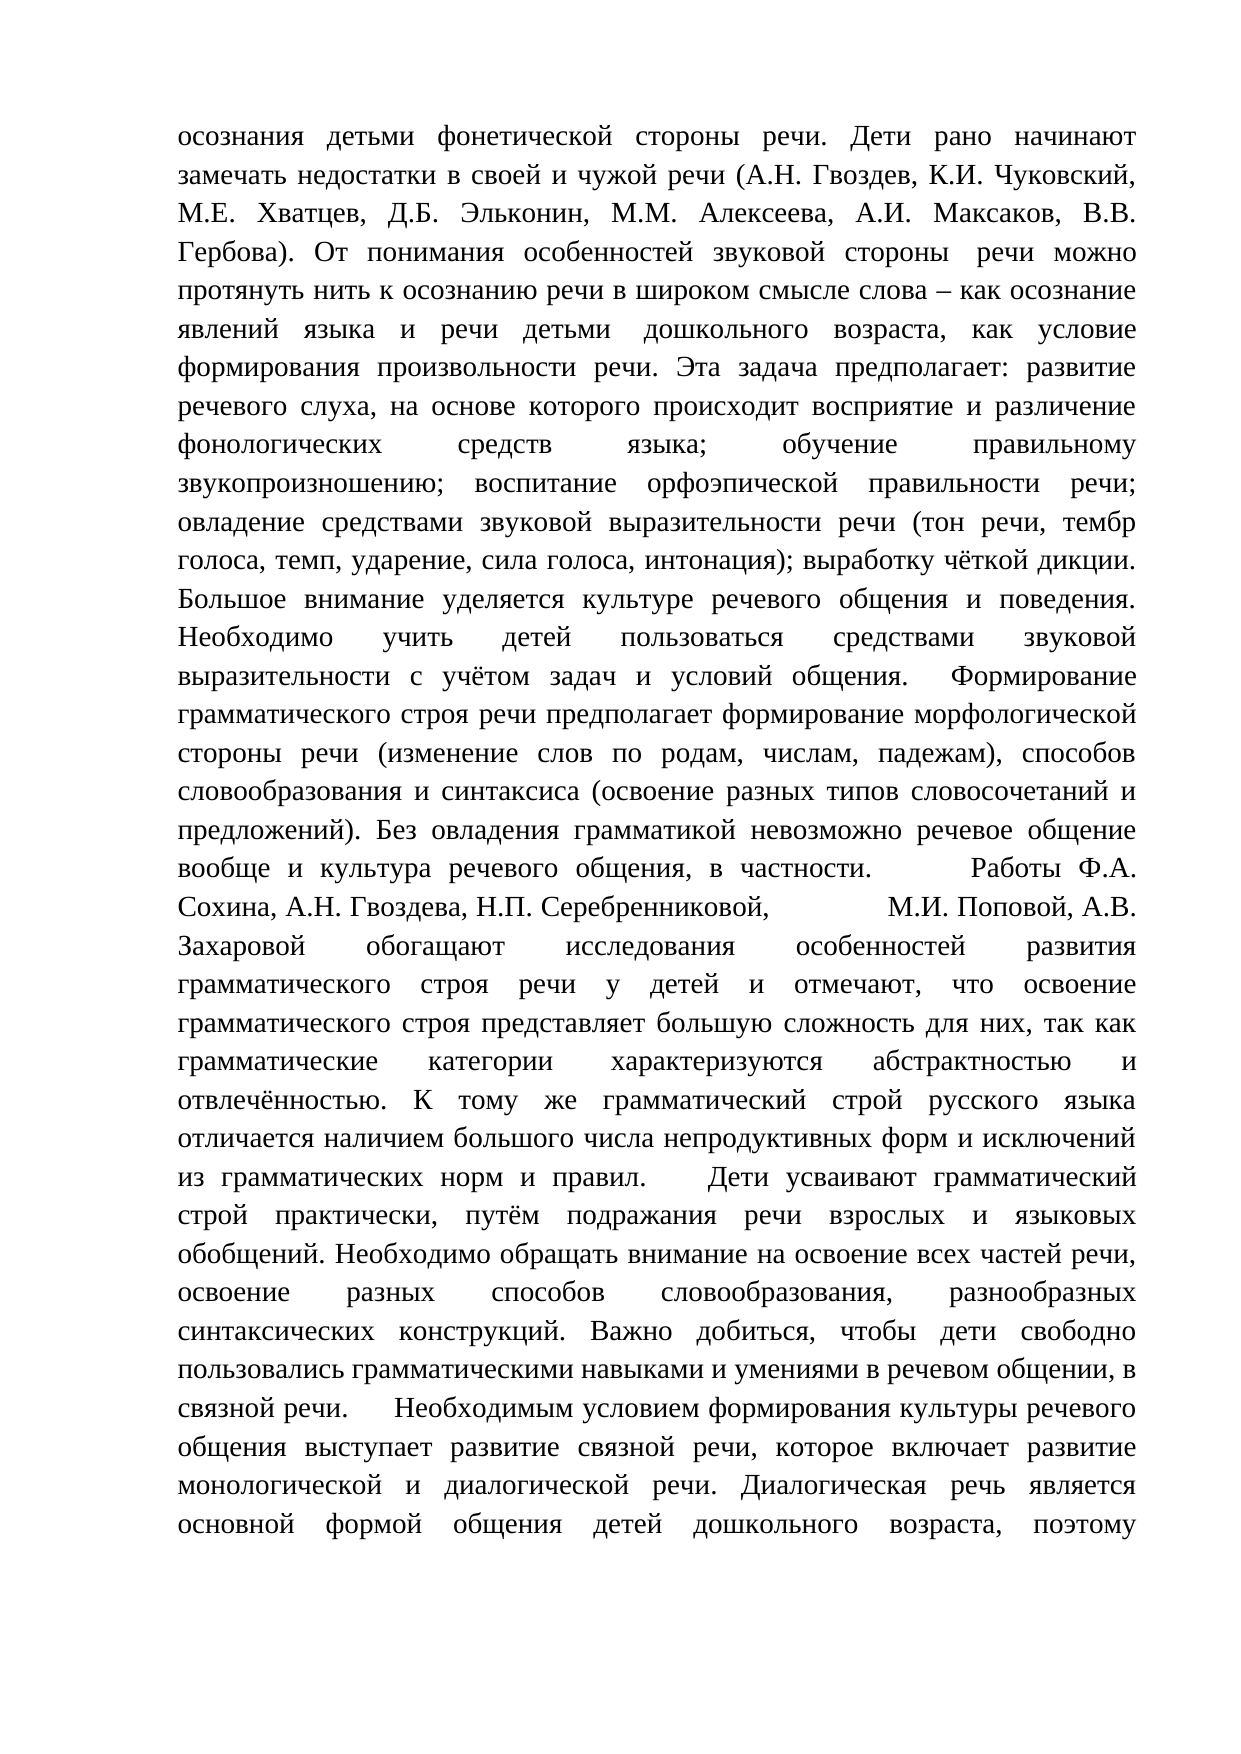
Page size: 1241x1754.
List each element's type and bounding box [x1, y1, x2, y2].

text [177, 118, 1137, 1539]
